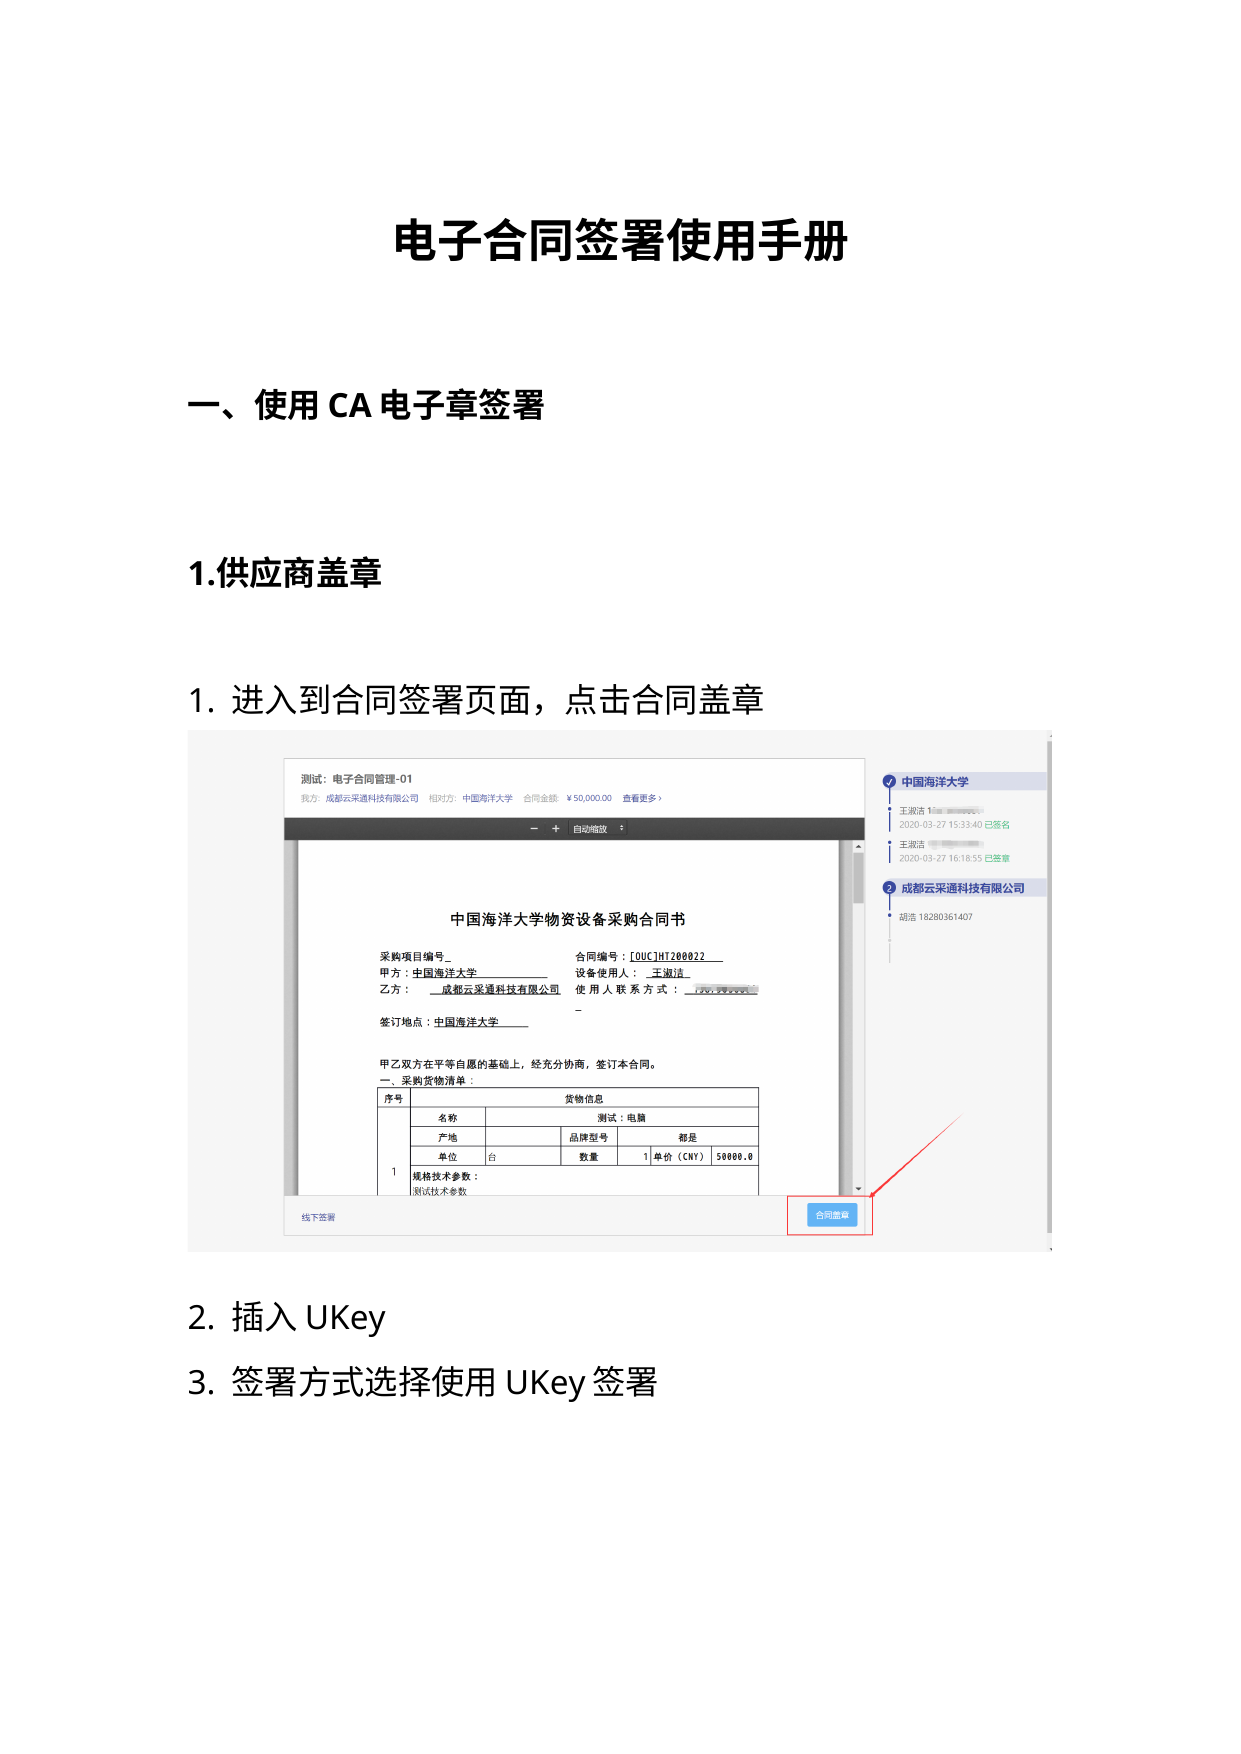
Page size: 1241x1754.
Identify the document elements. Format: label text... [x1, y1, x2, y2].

subtitle 一、使用CA电子章签署 [187, 370, 1053, 435]
list 进入到合同签署页面，点击合同盖章 [187, 665, 1053, 730]
list 插入UKey [187, 1283, 1053, 1348]
picture [187, 730, 1052, 1252]
subtitle 1.供应商盖章 [187, 538, 1053, 603]
list 签署方式选择使用UKey签署 [187, 1348, 1053, 1413]
subtitle 电子合同签署使用手册 [187, 189, 1053, 287]
